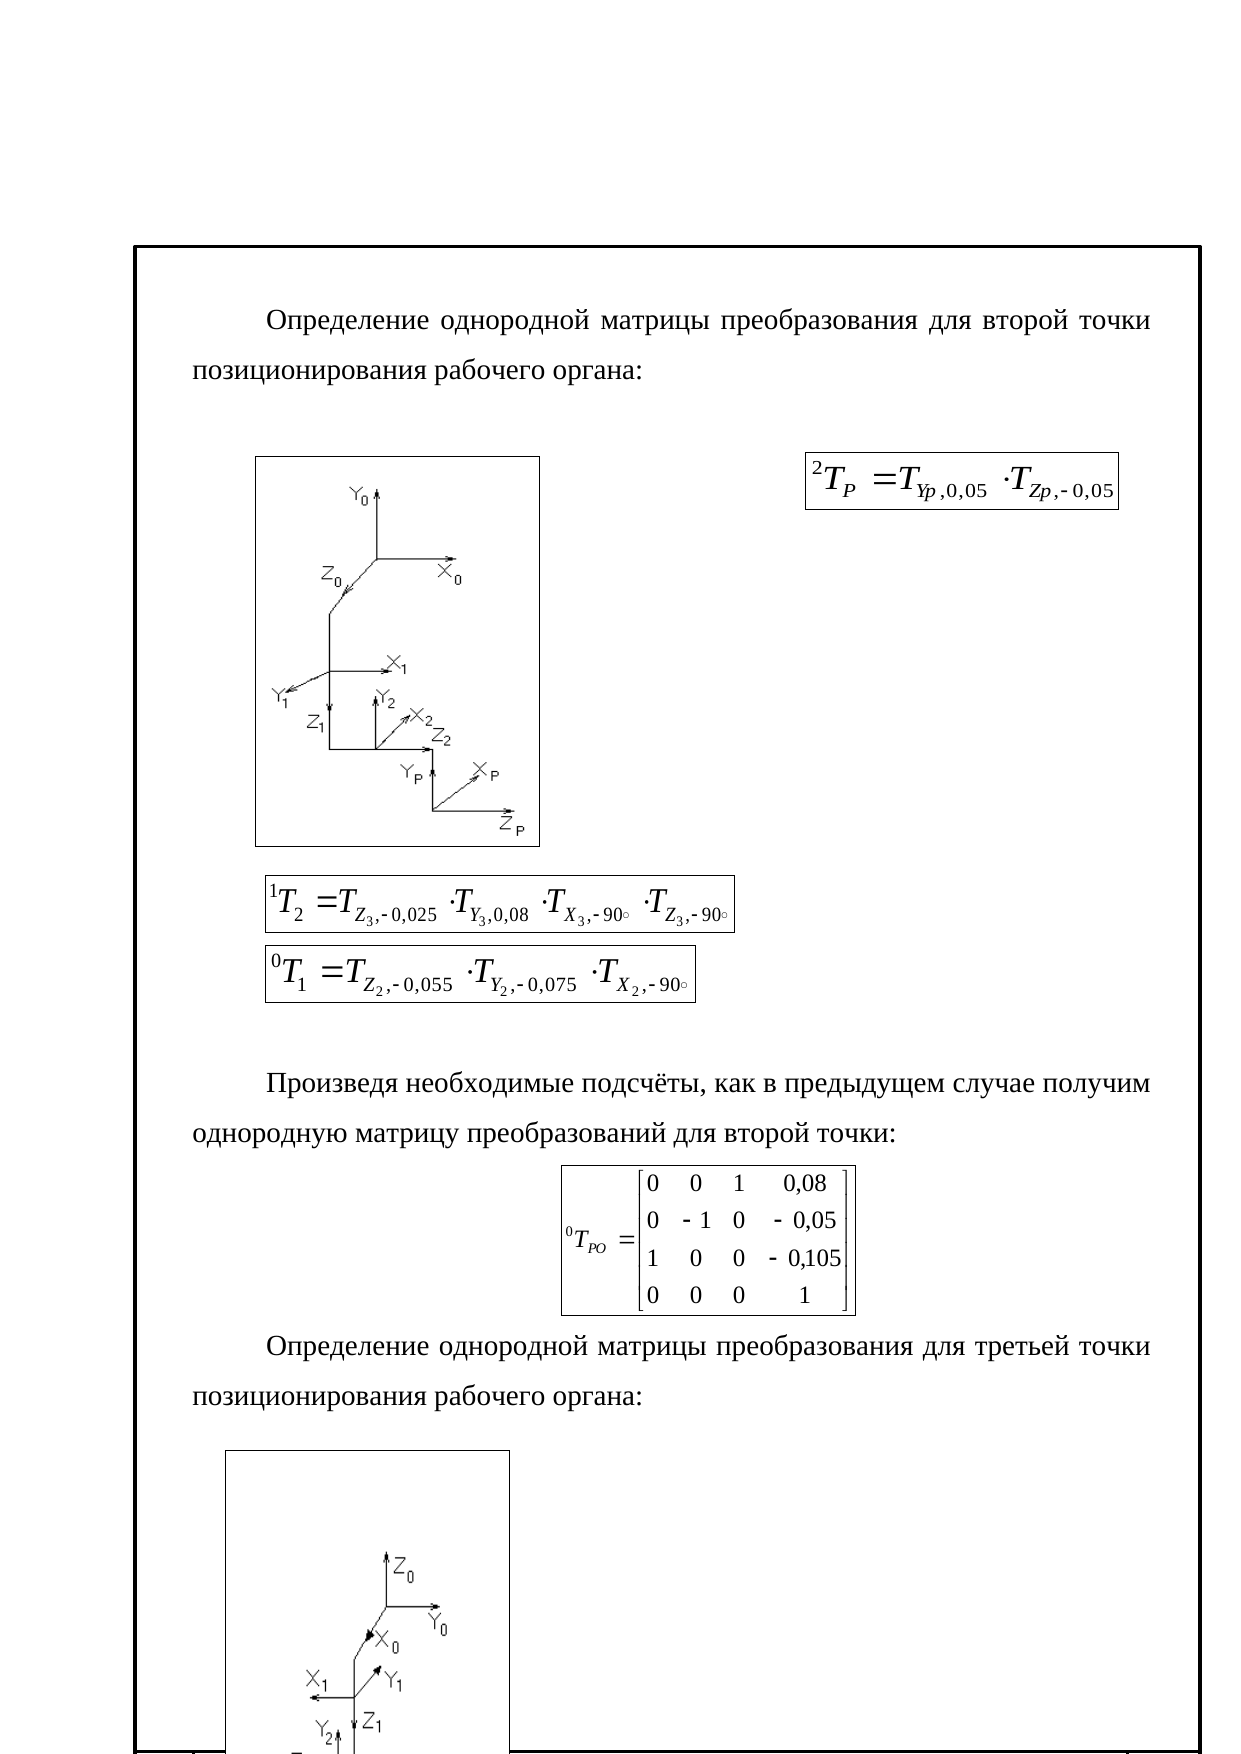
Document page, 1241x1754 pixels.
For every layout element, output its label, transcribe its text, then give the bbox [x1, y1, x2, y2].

picture [226, 1451, 509, 1754]
text Определение однородной матрицы преобразования для третьей точки позиционирования рабочего органа: [192, 1328, 1152, 1412]
text Произведя необходимые подсчёты, как в предыдущем случае получим однородную матрицу преобразований для второй точки: [192, 1065, 1152, 1149]
text Определение однородной матрицы преобразования для второй точки позиционирования рабочего органа: [192, 302, 1152, 386]
picture [256, 457, 539, 846]
